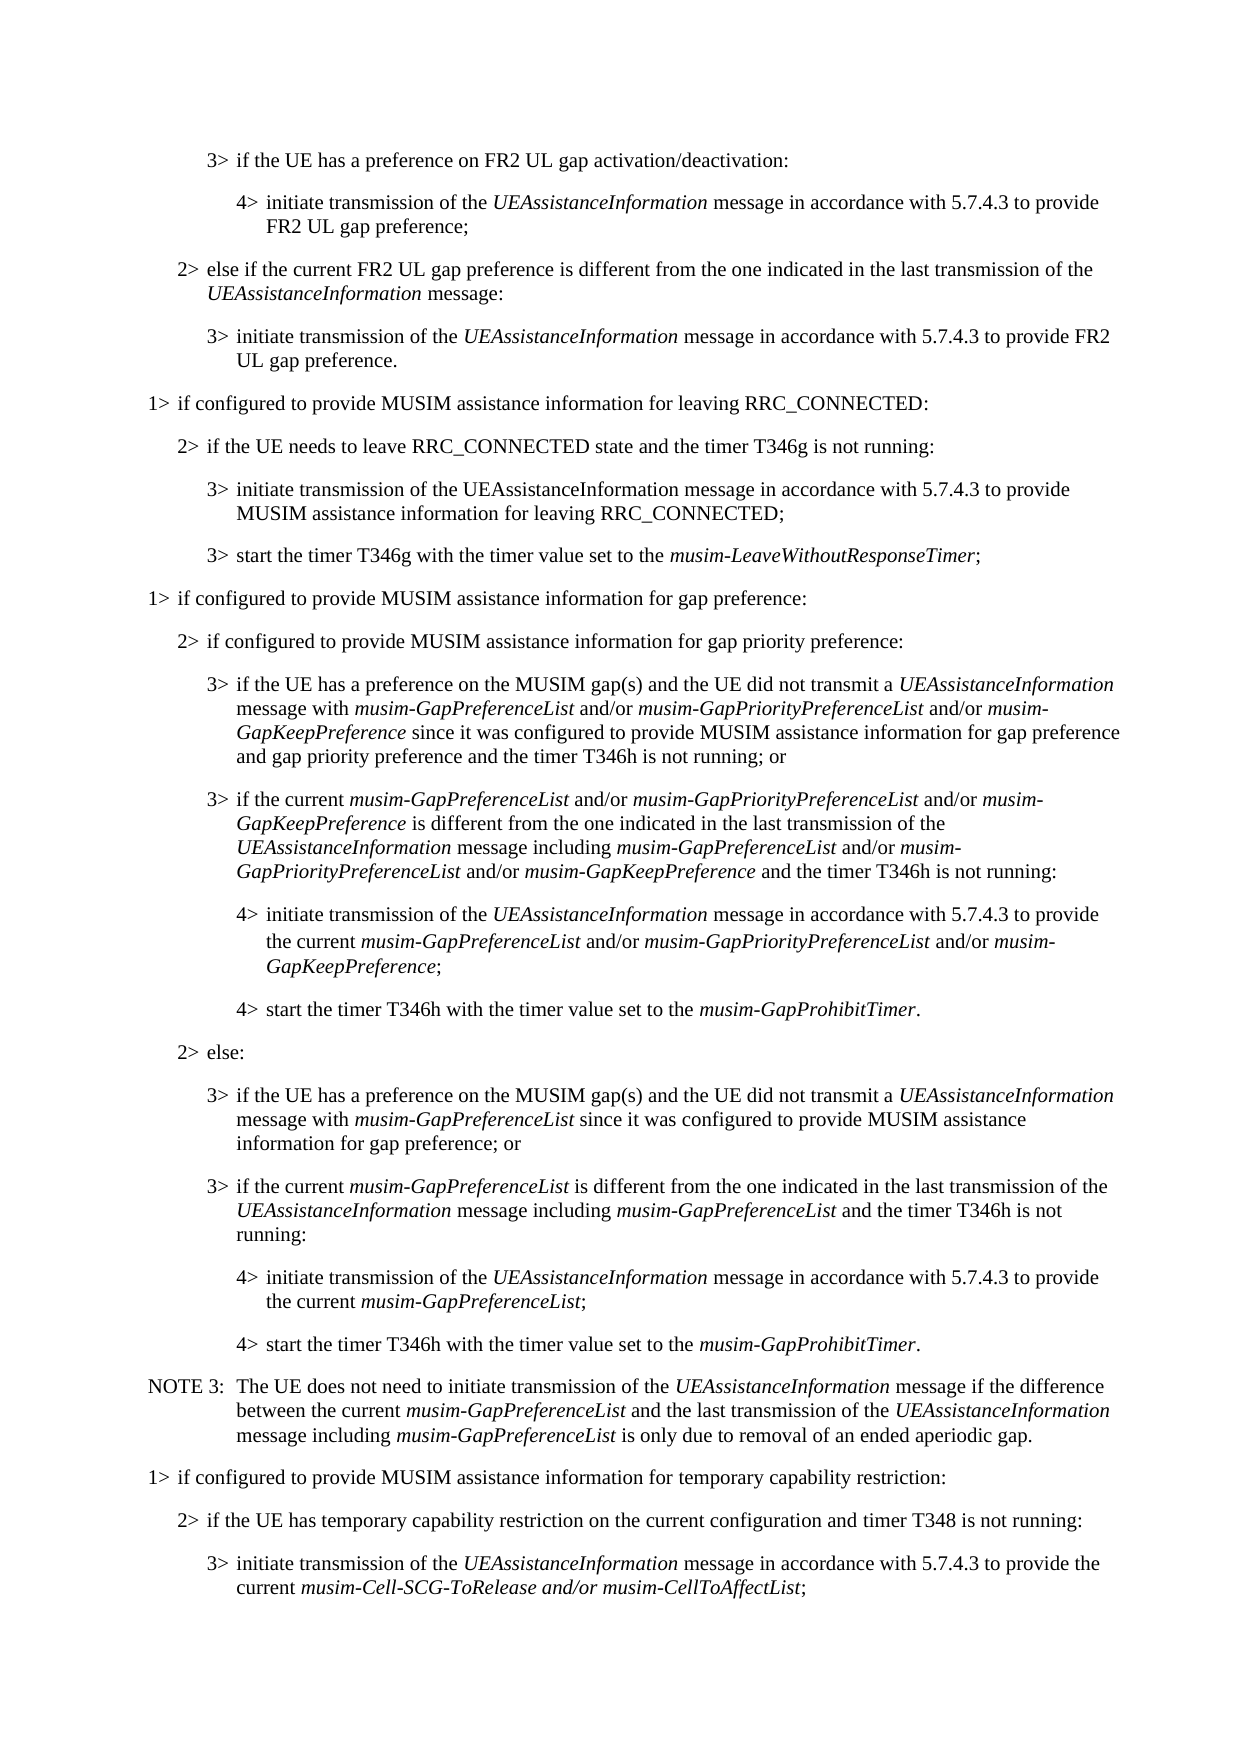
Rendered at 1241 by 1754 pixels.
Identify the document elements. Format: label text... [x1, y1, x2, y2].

text 1> if configured to provide MUSIM assistance information for temporary capability restriction: [148, 1465, 1122, 1489]
text 1> if configured to provide MUSIM assistance information for gap preference: [148, 586, 1122, 610]
text 2> if the UE has temporary capability restriction on the current configuration and timer T348 is not running: [177, 1508, 1122, 1532]
text 2> if configured to provide MUSIM assistance information for gap priority preference: [177, 629, 1122, 653]
text 3> if the current musim-GapPreferenceList is different from the one indicated in the last transmission of the UEAssistanceInformation message including musim-GapPreferenceList and the timer T346h is not running: [207, 1174, 1122, 1246]
text 3> if the current musim-GapPreferenceList and/or musim-GapPriorityPreferenceList and/or musim-GapKeepPreference is different from the one indicated in the last transmission of the UEAssistanceInformation message including musim-GapPreferenceList and/or musim-GapPriorityPreferenceList and/or musim-GapKeepPreference and the timer T346h is not running: [207, 787, 1122, 883]
text 2> if the UE needs to leave RRC_CONNECTED state and the timer T346g is not running: [177, 434, 1122, 458]
text 2> else if the current FR2 UL gap preference is different from the one indicated in the last transmission of the UEAssistanceInformation message: [177, 257, 1122, 305]
text 4> initiate transmission of the UEAssistanceInformation message in accordance with 5.7.4.3 to provide FR2 UL gap preference; [236, 190, 1122, 238]
text 1> if configured to provide MUSIM assistance information for leaving RRC_CONNECTED: [148, 391, 1122, 415]
text 3> start the timer T346g with the timer value set to the musim-LeaveWithoutResponseTimer; [207, 543, 1122, 567]
text 4> initiate transmission of the UEAssistanceInformation message in accordance with 5.7.4.3 to provide the current musim-GapPreferenceList; [236, 1265, 1122, 1313]
text 3> initiate transmission of the UEAssistanceInformation message in accordance with 5.7.4.3 to provide the current musim-Cell-SCG-ToRelease and/or musim-CellToAffectList; [207, 1551, 1122, 1599]
text NOTE 3: The UE does not need to initiate transmission of the UEAssistanceInformation message if the difference between the current musim-GapPreferenceList and the last transmission of the UEAssistanceInformation message including musim-GapPreferenceList is only due to removal of an ended aperiodic gap. [148, 1374, 1122, 1447]
text 3> initiate transmission of the UEAssistanceInformation message in accordance with 5.7.4.3 to provide MUSIM assistance information for leaving RRC_CONNECTED; [207, 477, 1122, 525]
text 3> initiate transmission of the UEAssistanceInformation message in accordance with 5.7.4.3 to provide FR2 UL gap preference. [207, 324, 1122, 372]
text 3> if the UE has a preference on the MUSIM gap(s) and the UE did not transmit a UEAssistanceInformation message with musim-GapPreferenceList since it was configured to provide MUSIM assistance information for gap preference; or [207, 1083, 1122, 1155]
text 4> start the timer T346h with the timer value set to the musim-GapProhibitTimer. [236, 997, 1122, 1021]
text 3> if the UE has a preference on FR2 UL gap activation/deactivation: [207, 147, 1122, 172]
text 3> if the UE has a preference on the MUSIM gap(s) and the UE did not transmit a UEAssistanceInformation message with musim-GapPreferenceList and/or musim-GapPriorityPreferenceList and/or musim-GapKeepPreference since it was configured to provide MUSIM assistance information for gap preference and gap priority preference and the timer T346h is not running; or [207, 672, 1122, 768]
text 2> else: [177, 1040, 1122, 1064]
text 4> initiate transmission of the UEAssistanceInformation message in accordance with 5.7.4.3 to provide the current musim-GapPreferenceList and/or musim-GapPriorityPreferenceList and/or musim-GapKeepPreference; [236, 902, 1122, 978]
text 4> start the timer T346h with the timer value set to the musim-GapProhibitTimer. [236, 1332, 1122, 1356]
